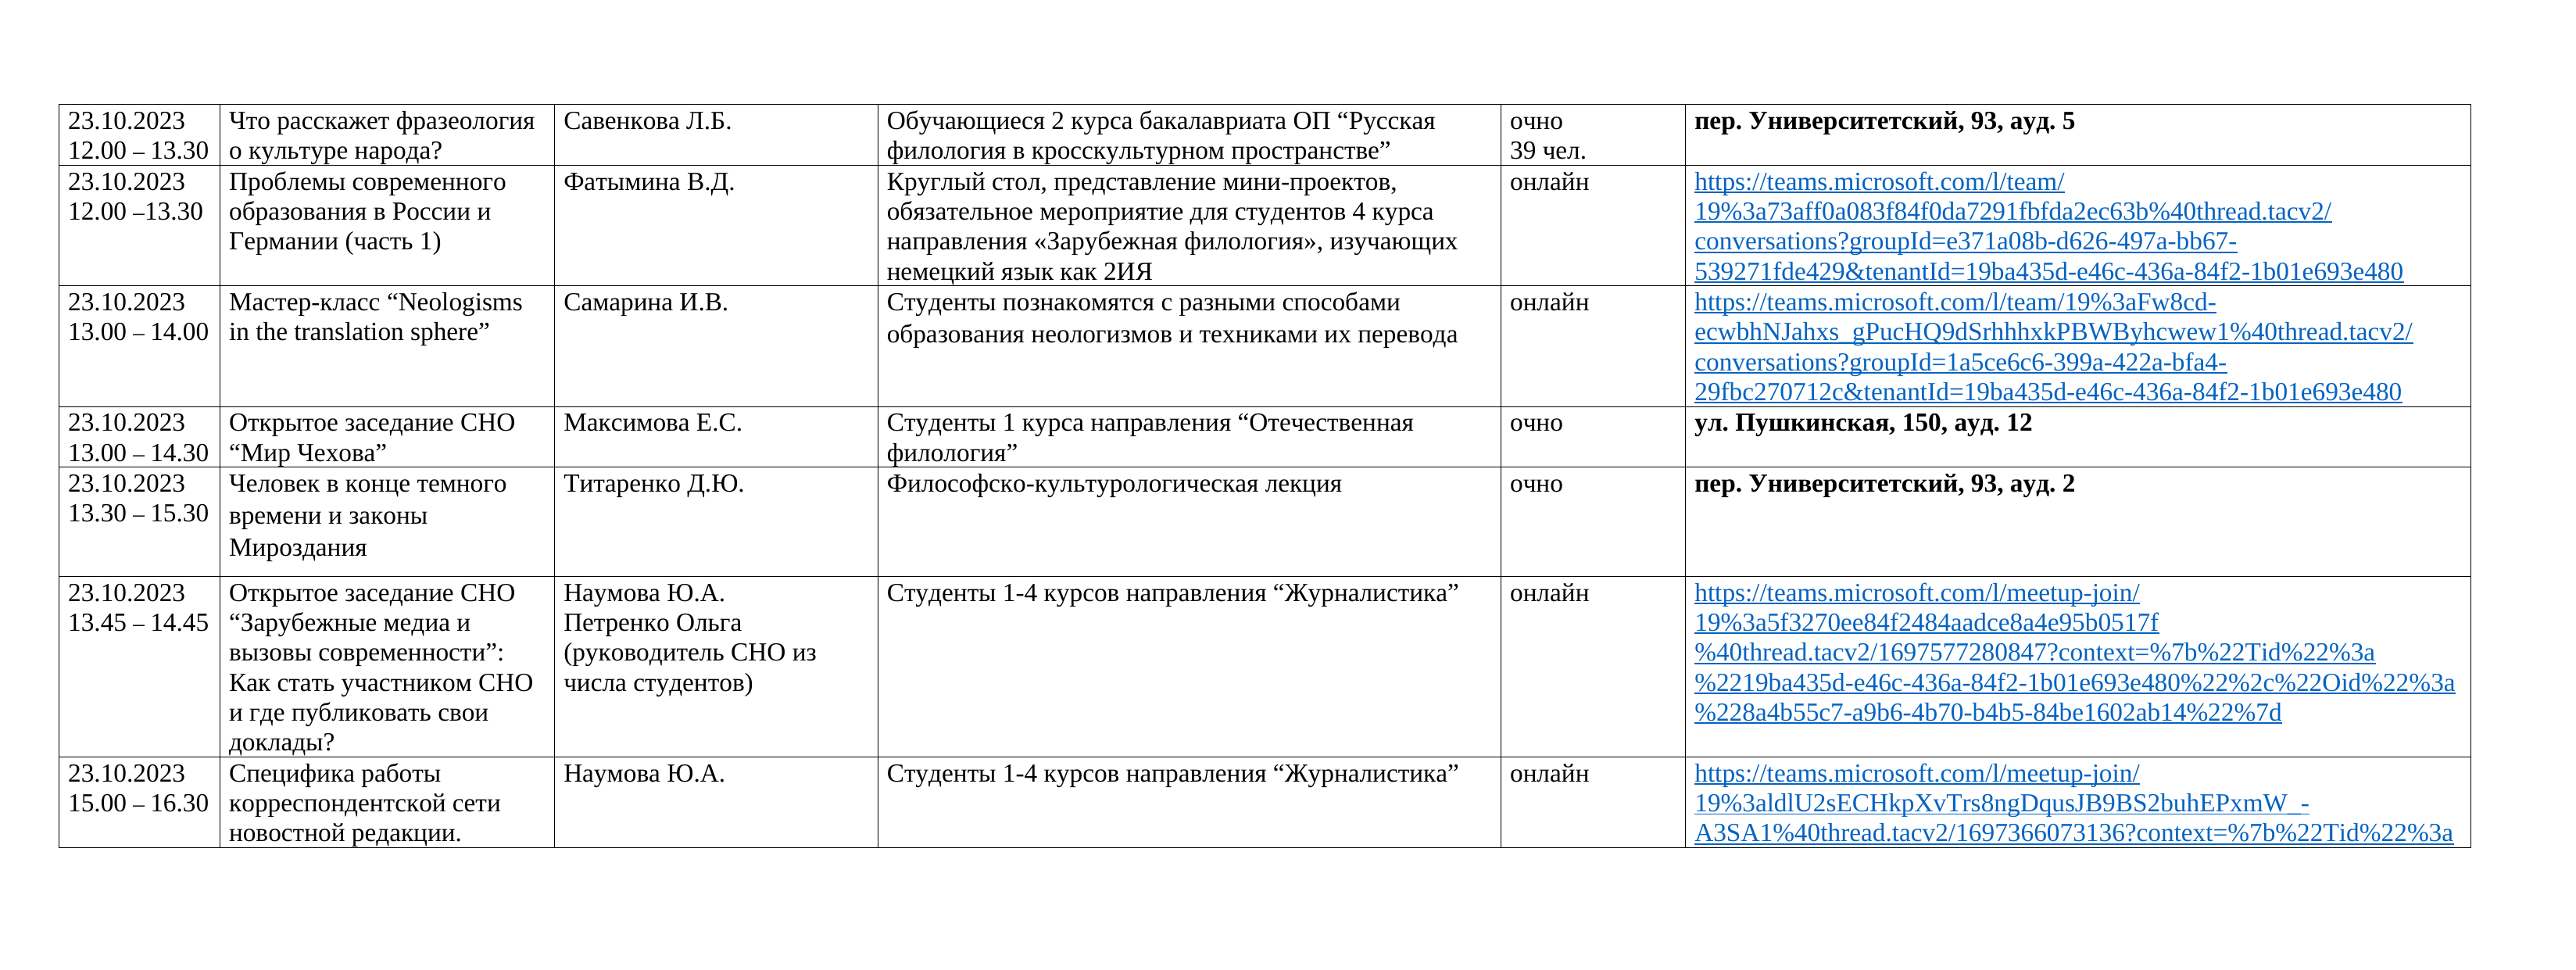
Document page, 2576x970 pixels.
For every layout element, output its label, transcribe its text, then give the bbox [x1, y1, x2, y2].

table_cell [59, 757, 220, 847]
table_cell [220, 757, 554, 847]
table_cell Самарина И.В. [555, 286, 878, 406]
table_cell Человек в конце темного времени и законы Мироздания [220, 467, 554, 576]
table_cell очно [1501, 407, 1685, 467]
table_cell 23.10.2023 13.00 – 14.30 [59, 407, 220, 467]
table_cell пер. Университетский, 93, ауд. 5 [1686, 105, 2470, 165]
table_cell онлайн [1501, 577, 1685, 757]
table_cell Савенкова Л.Б. [555, 105, 878, 165]
table_cell Мастер-класс “Neologisms in the translation sphere” [220, 286, 554, 406]
table_cell 23.10.2023 12.00 –13.30 [59, 166, 220, 285]
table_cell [1686, 757, 2470, 847]
table_cell 23.10.2023 13.00 – 14.00 [59, 286, 220, 406]
table_cell онлайн [1501, 757, 1685, 847]
table_cell Наумова Ю.А. Петренко Ольга (руководитель СНО из числа студентов) [555, 577, 878, 757]
table_cell очно 39 чел. [1501, 105, 1685, 165]
table_cell Фатымина В.Д. [555, 166, 878, 285]
table_cell Круглый стол, представление мини-проектов, обязательное мероприятие для студентов 4 курса направления «Зарубежная филология», изучающих немецкий язык как 2ИЯ [878, 166, 1501, 285]
table_cell очно [1501, 467, 1685, 576]
table_cell Что расскажет фразеология о культуре народа? [220, 105, 554, 165]
table_cell Максимова Е.С. [555, 407, 878, 467]
table_cell ул. Пушкинская, 150, ауд. 12 [1686, 407, 2470, 467]
table_cell https://teams.microsoft.com/l/meetup-join/19%3a5f3270ee84f2484aadce8a4e95b0517f%40thread.tacv2/1697577280847?context=%7b%22Tid%22%3a%2219ba435d-e46c-436a-84f2-1b01e693e480%22%2c%22Oid%22%3a%228a4b55c7-a9b6-4b70-b4b5-84be1602ab14%22%7d [1686, 577, 2470, 757]
table_cell Проблемы современного образования в России и Германии (часть 1) [220, 166, 554, 285]
table_cell Наумова Ю.А. [555, 757, 878, 847]
table_cell 23.10.2023 13.45 – 14.45 [59, 577, 220, 757]
table_cell пер. Университетский, 93, ауд. 2 [1686, 467, 2470, 576]
table_cell Открытое заседание СНО “Зарубежные медиа и вызовы современности”: Как стать участником СНО и где публиковать свои доклады? [220, 577, 554, 757]
table_cell Студенты познакомятся с разными способами образования неологизмов и техниками их перевода [878, 286, 1501, 406]
table_cell https://teams.microsoft.com/l/team/19%3a73aff0a083f84f0da7291fbfda2ec63b%40thread.tacv2/conversations?groupId=e371a08b-d626-497a-bb67-539271fde429&tenantId=19ba435d-e46c-436a-84f2-1b01e693e480 [1686, 166, 2470, 285]
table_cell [878, 757, 1501, 847]
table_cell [59, 105, 220, 165]
table_cell 23.10.2023 13.30 – 15.30 [59, 467, 220, 576]
table_cell Философско-культурологическая лекция [878, 467, 1501, 576]
table_cell https://teams.microsoft.com/l/team/19%3aFw8cd-ecwbhNJahxs_gPucHQ9dSrhhhxkPBWByhcwew1%40thread.tacv2/conversations?groupId=1a5ce6c6-399a-422a-bfa4-29fbc270712c&tenantId=19ba435d-e46c-436a-84f2-1b01e693e480 [1686, 286, 2470, 406]
table_cell Студенты 1-4 курсов направления “Журналистика” [878, 577, 1501, 757]
table_cell Титаренко Д.Ю. [555, 467, 878, 576]
table_cell Обучающиеся 2 курса бакалавриата ОП “Русская филология в кросскультурном пространстве” [878, 105, 1501, 165]
table_cell Открытое заседание СНО “Мир Чехова” [220, 407, 554, 467]
table_cell Студенты 1 курса направления “Отечественная филология” [878, 407, 1501, 467]
table_cell онлайн [1501, 166, 1685, 285]
table_cell онлайн [1501, 286, 1685, 406]
